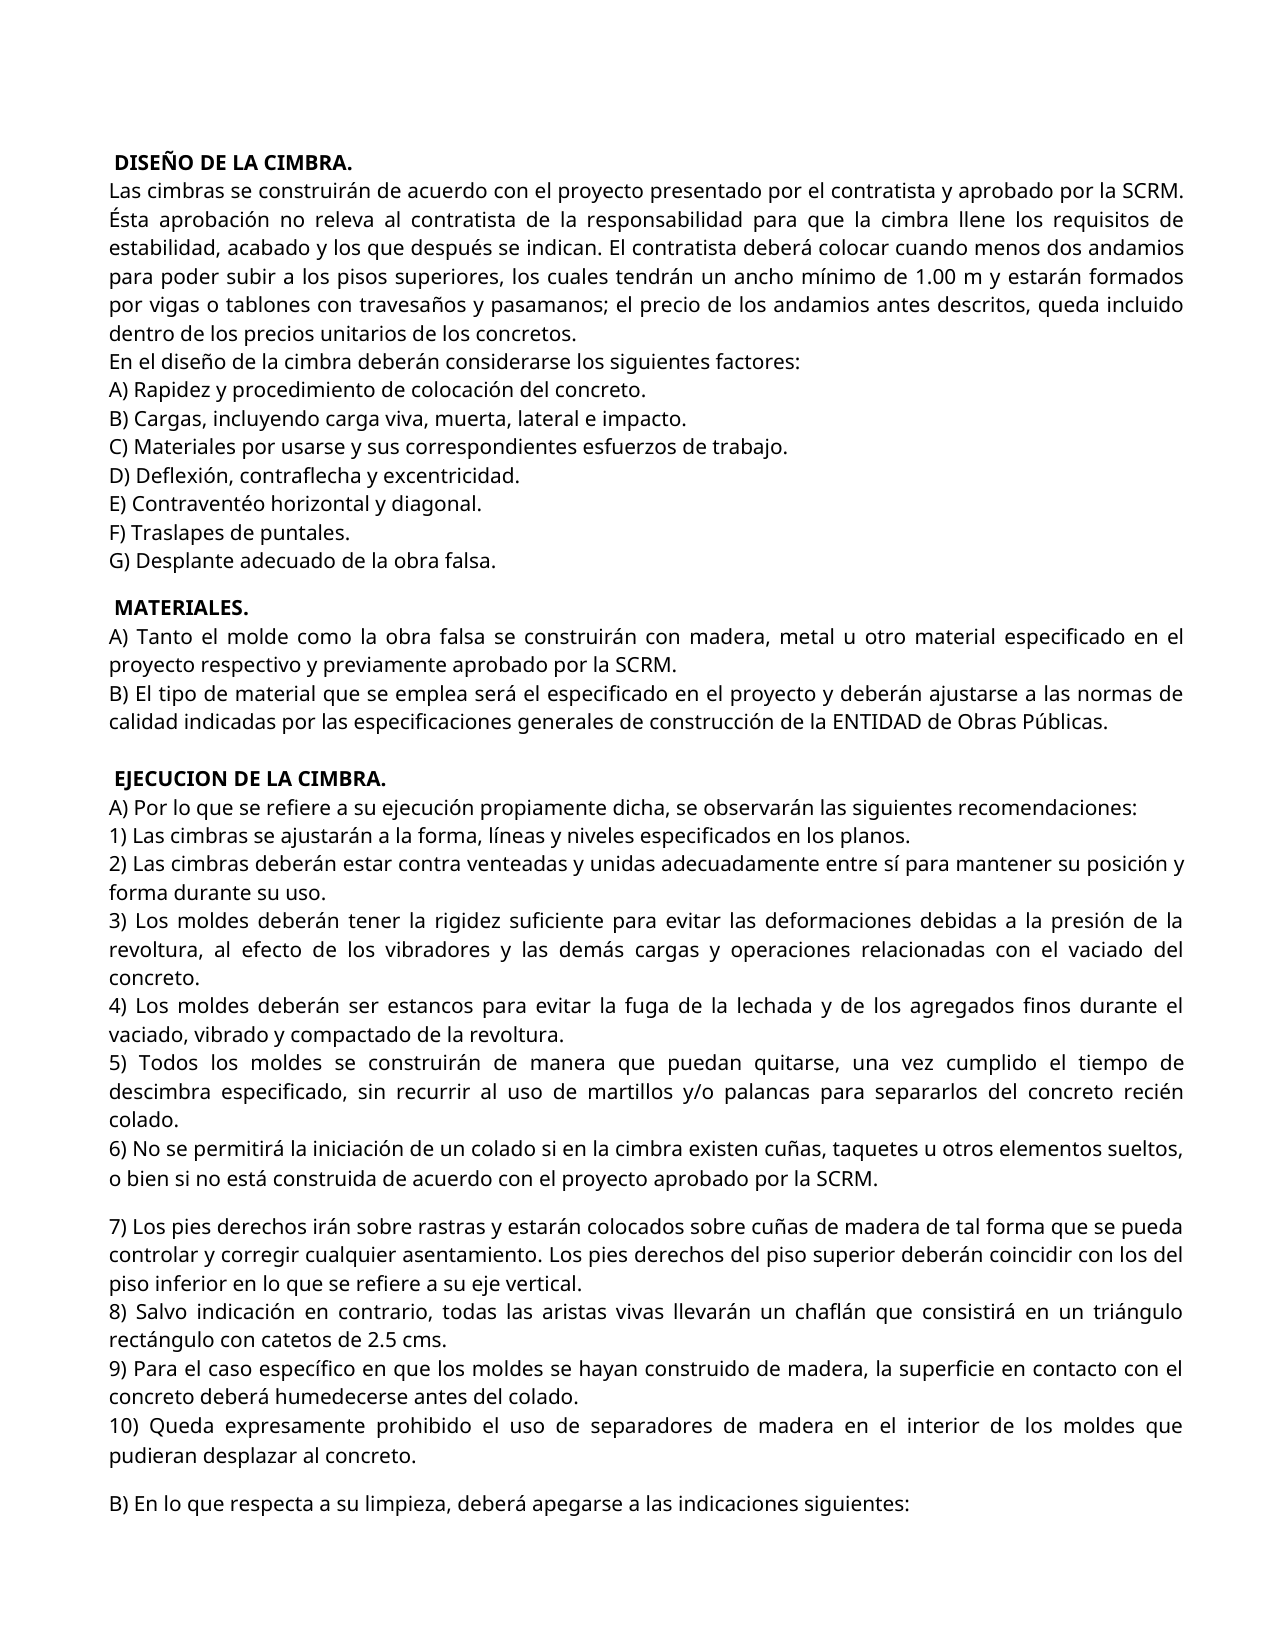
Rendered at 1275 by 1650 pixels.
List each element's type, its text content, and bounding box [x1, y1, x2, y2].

text 10) Queda expresamente prohibido el uso de separadores de madera en el interior de los moldes que pudieran desplazar al concreto. [108, 1411, 1186, 1470]
text B) En lo que respecta a su limpieza, deberá apegarse a las indicaciones siguientes: [108, 1489, 1186, 1517]
text Las cimbras se construirán de acuerdo con el proyecto presentado por el contratista y aprobado por la SCRM. Ésta aprobación no releva al contratista de la responsabilidad para que la cimbra llene los requisitos de estabilidad, acabado y los que después se indican. El contratista deberá colocar cuando menos dos andamios para poder subir a los pisos superiores, los cuales tendrán un ancho mínimo de 1.00 m y estarán formados por vigas o tablones con travesaños y pasamanos; el precio de los andamios antes descritos, queda incluido dentro de los precios unitarios de los concretos. [108, 177, 1186, 347]
text 9) Para el caso específico en que los moldes se hayan construido de madera, la superficie en contacto con el concreto deberá humedecerse antes del colado. [108, 1354, 1186, 1411]
text 8) Salvo indicación en contrario, todas las aristas vivas llevarán un chaflán que consistirá en un triángulo rectángulo con catetos de 2.5 cms. [108, 1297, 1186, 1354]
text EJECUCION DE LA CIMBRA. [108, 764, 1186, 793]
text 4) Los moldes deberán ser estancos para evitar la fuga de la lechada y de los agregados finos durante el vaciado, vibrado y compactado de la revoltura. [108, 992, 1186, 1048]
text 1) Las cimbras se ajustarán a la forma, líneas y niveles especificados en los planos. [108, 821, 1186, 849]
text D) Deflexión, contraflecha y excentricidad. [108, 461, 1186, 489]
text A) Rapidez y procedimiento de colocación del concreto. [108, 376, 1186, 404]
text DISEÑO DE LA CIMBRA. [108, 148, 1186, 177]
text MATERIALES. [108, 593, 1186, 622]
text F) Traslapes de puntales. [108, 518, 1186, 546]
text G) Desplante adecuado de la obra falsa. [108, 546, 1186, 575]
text E) Contraventéo horizontal y diagonal. [108, 489, 1186, 518]
text 3) Los moldes deberán tener la rigidez suficiente para evitar las deformaciones debidas a la presión de la revoltura, al efecto de los vibradores y las demás cargas y operaciones relacionadas con el vaciado del concreto. [108, 906, 1186, 992]
text 7) Los pies derechos irán sobre rastras y estarán colocados sobre cuñas de madera de tal forma que se pueda controlar y corregir cualquier asentamiento. Los pies derechos del piso superior deberán coincidir con los del piso inferior en lo que se refiere a su eje vertical. [108, 1212, 1186, 1297]
text B) Cargas, incluyendo carga viva, muerta, lateral e impacto. [108, 404, 1186, 432]
text A) Por lo que se refiere a su ejecución propiamente dicha, se observarán las siguientes recomendaciones: [108, 793, 1186, 821]
text 2) Las cimbras deberán estar contra venteadas y unidas adecuadamente entre sí para mantener su posición y forma durante su uso. [108, 849, 1186, 906]
text En el diseño de la cimbra deberán considerarse los siguientes factores: [108, 347, 1186, 376]
text A) Tanto el molde como la obra falsa se construirán con madera, metal u otro material especificado en el proyecto respectivo y previamente aprobado por la SCRM. [108, 622, 1186, 679]
text 6) No se permitirá la iniciación de un colado si en la cimbra existen cuñas, taquetes u otros elementos sueltos, o bien si no está construida de acuerdo con el proyecto aprobado por la SCRM. [108, 1134, 1186, 1193]
text C) Materiales por usarse y sus correspondientes esfuerzos de trabajo. [108, 432, 1186, 461]
text 5) Todos los moldes se construirán de manera que puedan quitarse, una vez cumplido el tiempo de descimbra especificado, sin recurrir al uso de martillos y/o palancas para separarlos del concreto recién colado. [108, 1048, 1186, 1134]
text B) El tipo de material que se emplea será el especificado en el proyecto y deberán ajustarse a las normas de calidad indicadas por las especificaciones generales de construcción de la ENTIDAD de Obras Públicas. [108, 679, 1186, 736]
